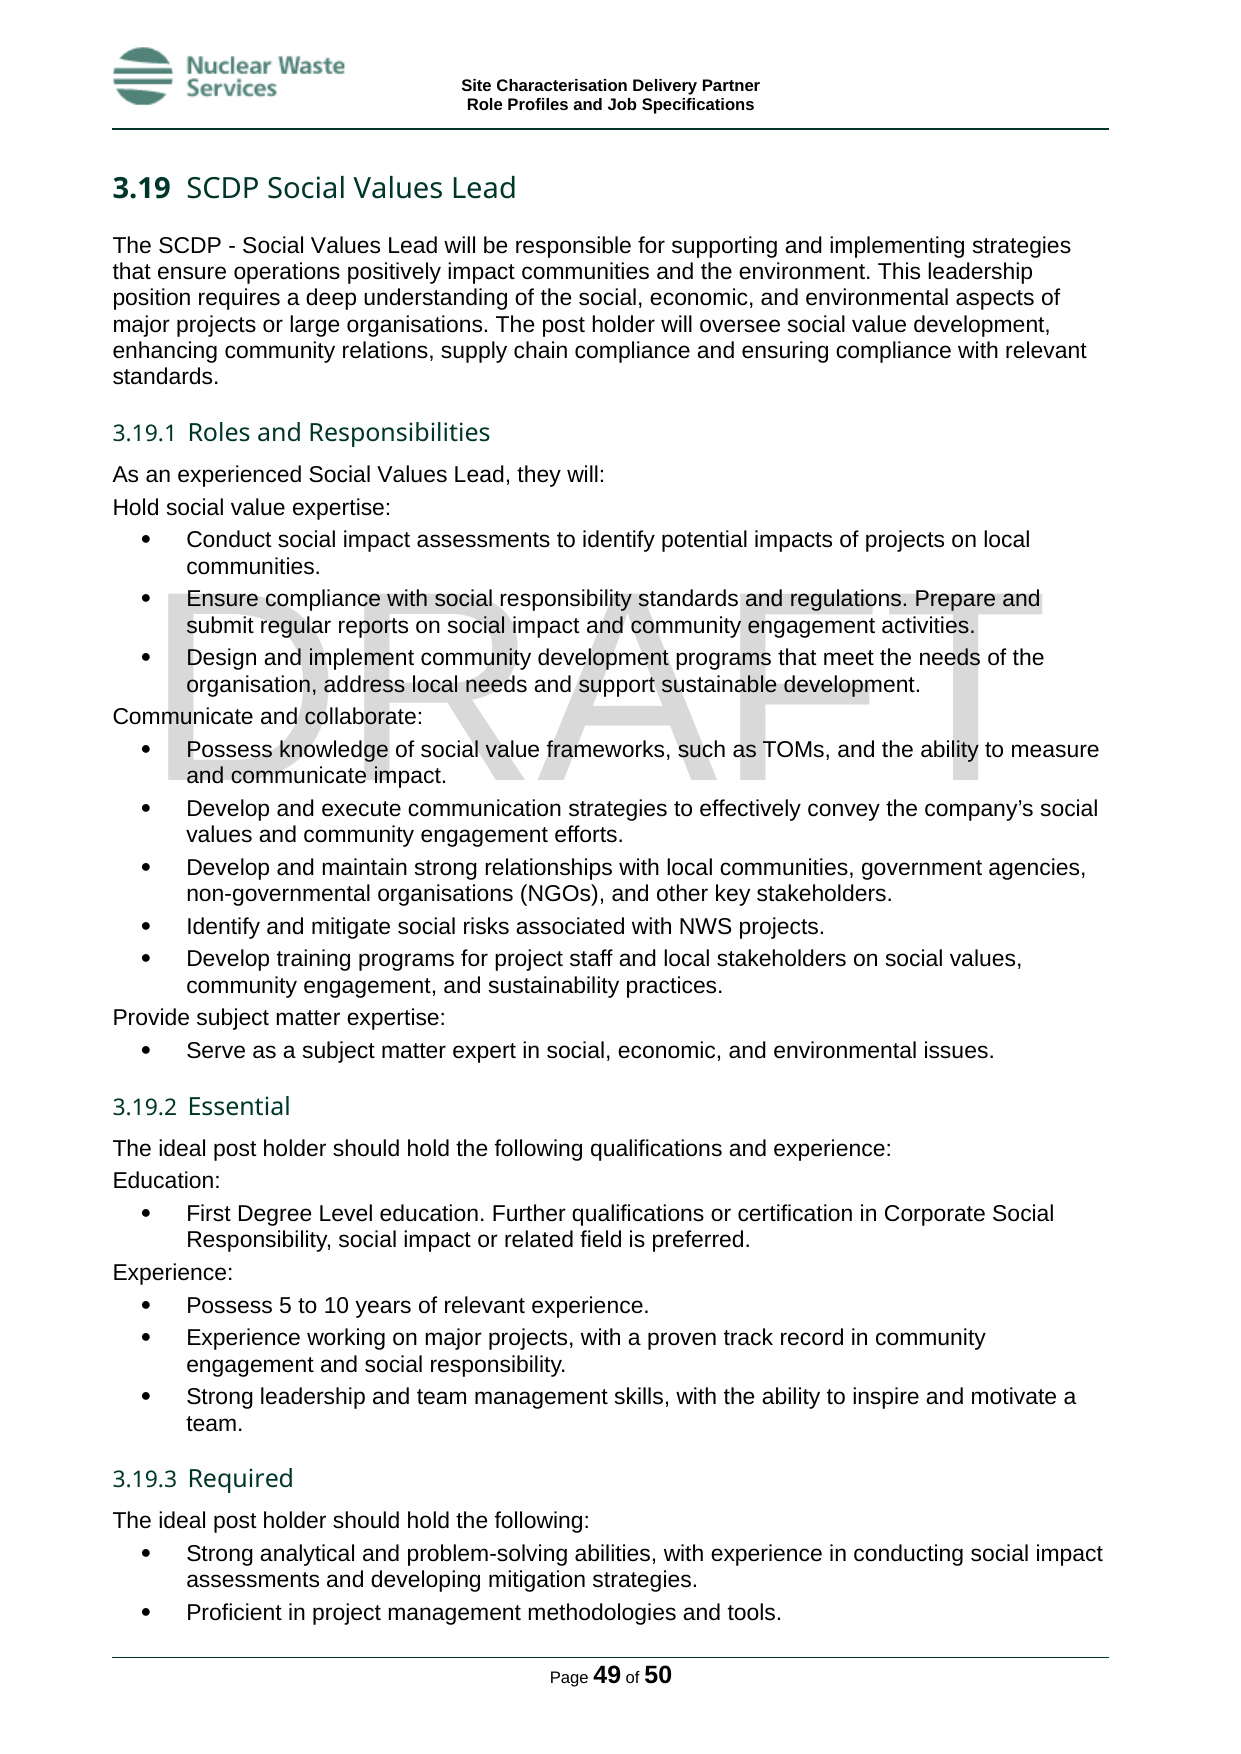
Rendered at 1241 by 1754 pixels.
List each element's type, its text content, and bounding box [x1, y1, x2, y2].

subtitle Essential [112, 1088, 1109, 1122]
picture [62, 15, 399, 139]
list First Degree Level education. Further qualifications or certification in Corporate Social Responsibility, social impact or related field is preferred. [142, 1200, 1109, 1253]
text Communicate and collaborate: [112, 703, 1109, 730]
list Design and implement community development programs that meet the needs of the organisation, address local needs and support sustainable development. [142, 644, 1109, 697]
list Develop training programs for project staff and local stakeholders on social values, community engagement, and sustainability practices. [142, 945, 1109, 998]
list Ensure compliance with social responsibility standards and regulations. Prepare and submit regular reports on social impact and community engagement activities. [142, 585, 1109, 638]
list Develop and maintain strong relationships with local communities, government agencies, non-governmental organisations (NGOs), and other key stakeholders. [142, 854, 1109, 907]
list Proficient in project management methodologies and tools. [142, 1599, 1109, 1625]
list Conduct social impact assessments to identify potential impacts of projects on local communities. [142, 526, 1109, 579]
list Possess 5 to 10 years of relevant experience. [142, 1292, 1109, 1318]
subtitle Required [112, 1461, 1109, 1495]
list Identify and mitigate social risks associated with NWS projects. [142, 913, 1109, 939]
text As an experienced Social Values Lead, they will: [112, 461, 1109, 488]
list Serve as a subject matter expert in social, economic, and environmental issues. [142, 1037, 1109, 1063]
text Provide subject matter expertise: [112, 1004, 1109, 1031]
list Experience working on major projects, with a proven track record in community engagement and social responsibility. [142, 1324, 1109, 1377]
list Strong leadership and team management skills, with the ability to inspire and motivate a team. [142, 1383, 1109, 1436]
subtitle Roles and Responsibilities [112, 415, 1109, 449]
text Education: [112, 1167, 1109, 1194]
text The ideal post holder should hold the following: [112, 1507, 1109, 1534]
subtitle SCDP Social Values Lead [112, 167, 1109, 207]
list Develop and execute communication strategies to effectively convey the company’s social values and community engagement efforts. [142, 795, 1109, 848]
list Strong analytical and problem-solving abilities, with experience in conducting social impact assessments and developing mitigation strategies. [142, 1540, 1109, 1593]
list Possess knowledge of social value frameworks, such as TOMs, and the ability to measure and communicate impact. [142, 736, 1109, 789]
text Experience: [112, 1259, 1109, 1285]
text The SCDP - Social Values Lead will be responsible for supporting and implementing strategies that ensure operations positively impact communities and the environment. This leadership position requires a deep understanding of the social, economic, and environmental aspects of major projects or large organisations. The post holder will oversee social value development, enhancing community relations, supply chain compliance and ensuring compliance with relevant standards. [112, 232, 1109, 390]
text Hold social value expertise: [112, 494, 1109, 520]
text The ideal post holder should hold the following qualifications and experience: [112, 1135, 1109, 1161]
